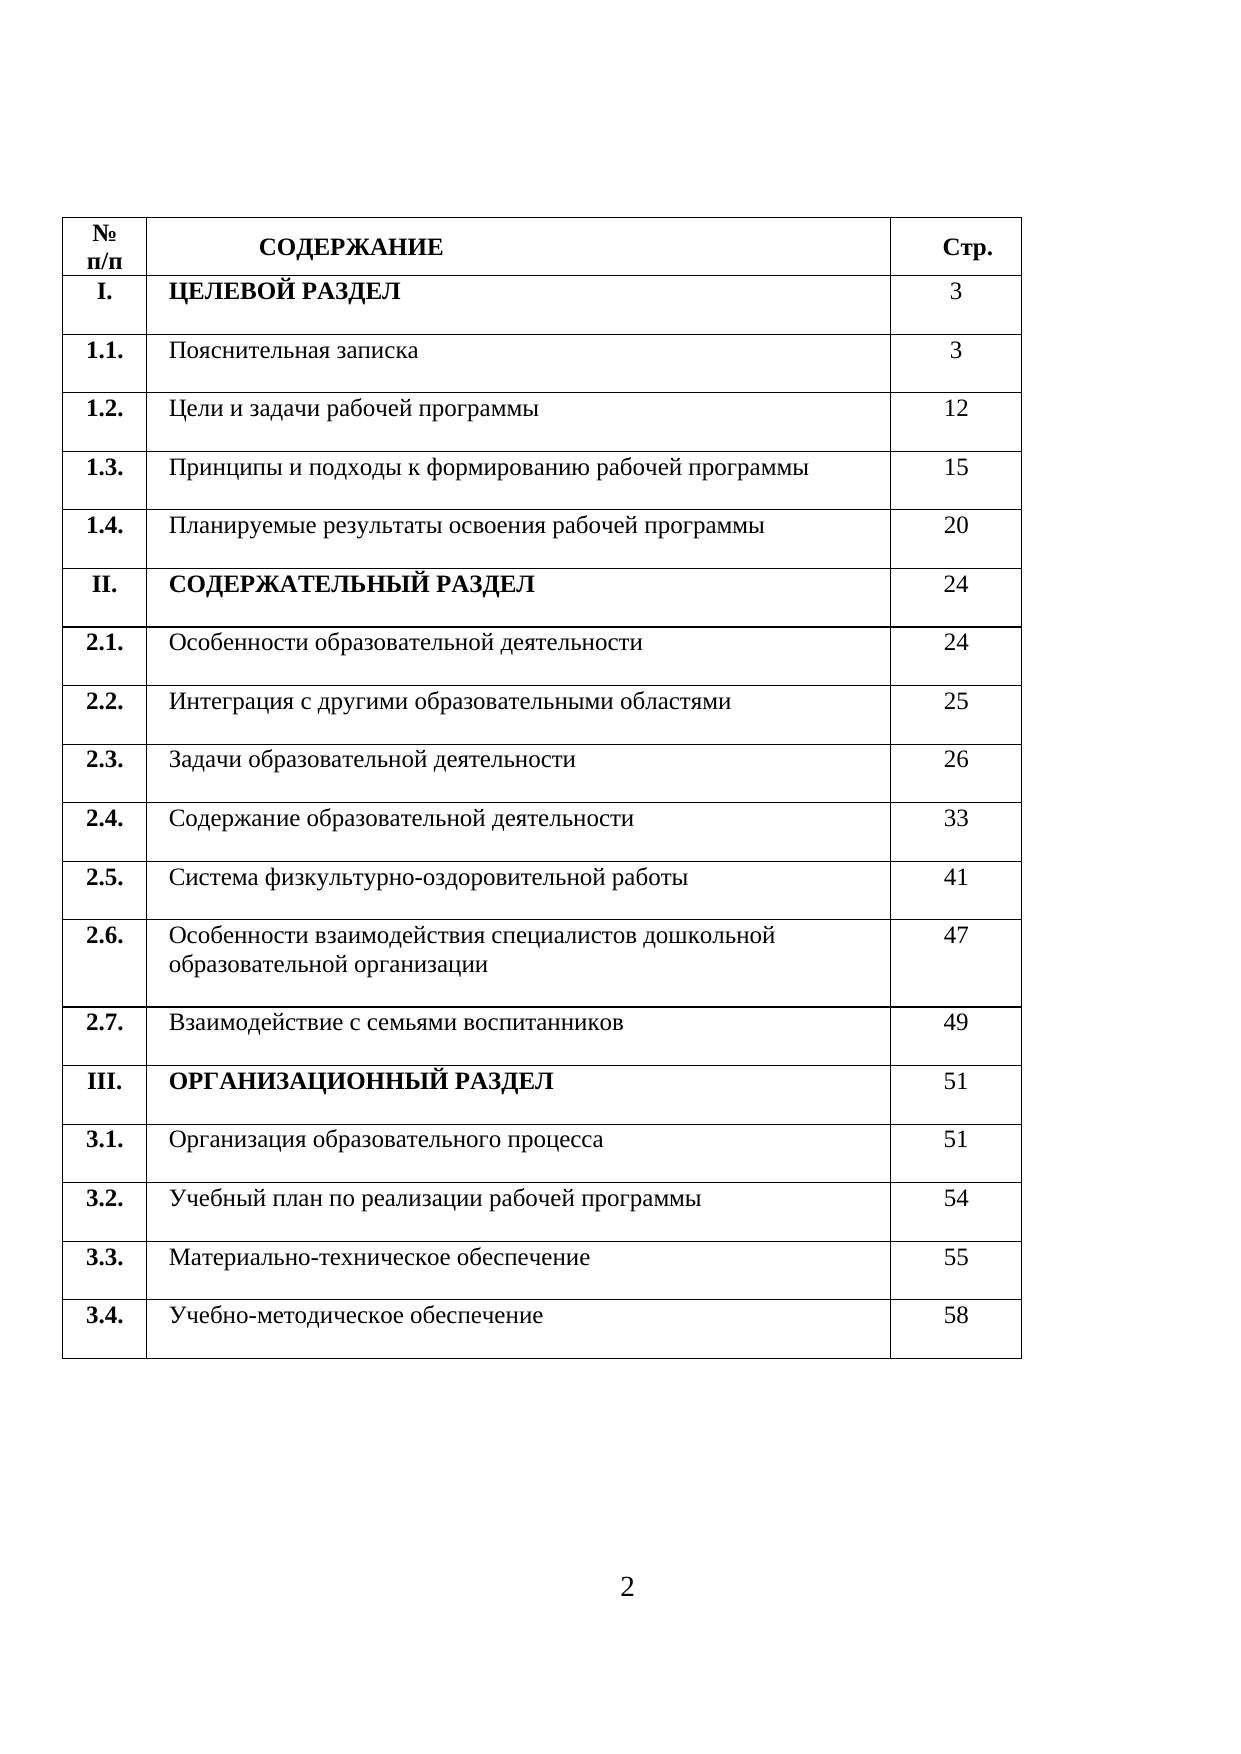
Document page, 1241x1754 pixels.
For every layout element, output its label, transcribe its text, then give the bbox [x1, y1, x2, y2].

table_cell 2.5. [63, 862, 146, 919]
table_cell 12 [891, 393, 1021, 451]
table_cell 15 [891, 452, 1021, 509]
table_cell Организация образовательного процесса [147, 1125, 890, 1182]
table_cell 58 [891, 1300, 1021, 1358]
table_cell 25 [891, 686, 1021, 743]
table_cell Взаимодействие с семьями воспитанников [147, 1008, 890, 1065]
table_cell 33 [891, 803, 1021, 861]
table_cell 26 [891, 745, 1021, 802]
table_cell 1.1. [63, 335, 146, 392]
table_cell 3.3. [63, 1242, 146, 1299]
table_cell 1.3. [63, 452, 146, 509]
table_cell Учебно-методическое обеспечение [147, 1300, 890, 1358]
table_cell Особенности взаимодействия специалистов дошкольной образовательной организации [147, 920, 890, 1006]
table_cell 41 [891, 862, 1021, 919]
table_cell Пояснительная записка [147, 335, 890, 392]
table_cell СОДЕРЖАТЕЛЬНЫЙ РАЗДЕЛ [147, 569, 890, 626]
table_cell Содержание образовательной деятельности [147, 803, 890, 861]
table_cell 2.1. [63, 628, 146, 685]
table_cell Цели и задачи рабочей программы [147, 393, 890, 451]
table_cell 24 [891, 628, 1021, 685]
table_cell Принципы и подходы к формированию рабочей программы [147, 452, 890, 509]
table_cell Задачи образовательной деятельности [147, 745, 890, 802]
table_cell 3.1. [63, 1125, 146, 1182]
table_cell III. [63, 1066, 146, 1123]
table_cell ОРГАНИЗАЦИОННЫЙ РАЗДЕЛ [147, 1066, 890, 1123]
table_cell 51 [891, 1066, 1021, 1123]
table_cell Особенности образовательной деятельности [147, 628, 890, 685]
table_cell 2.2. [63, 686, 146, 743]
table_cell Учебный план по реализации рабочей программы [147, 1183, 890, 1241]
table_header № п/п [63, 218, 146, 275]
table_cell 1.2. [63, 393, 146, 451]
table_cell II. [63, 569, 146, 626]
table_cell 3.2. [63, 1183, 146, 1241]
table_cell ЦЕЛЕВОЙ РАЗДЕЛ [147, 276, 890, 334]
table_cell Интеграция с другими образовательными областями [147, 686, 890, 743]
table_cell 3.4. [63, 1300, 146, 1358]
table_header Стр. [891, 218, 1021, 275]
table_cell 49 [891, 1008, 1021, 1065]
table_cell I. [63, 276, 146, 334]
table_cell 2.6. [63, 920, 146, 1006]
table_cell 2.3. [63, 745, 146, 802]
table_cell Материально-техническое обеспечение [147, 1242, 890, 1299]
table_cell 2.4. [63, 803, 146, 861]
table_cell 20 [891, 510, 1021, 568]
table_cell 2.7. [63, 1008, 146, 1065]
table_cell 3 [891, 335, 1021, 392]
table_cell 51 [891, 1125, 1021, 1182]
table_cell 24 [891, 569, 1021, 626]
table_cell 3 [891, 276, 1021, 334]
table_cell Система физкультурно-оздоровительной работы [147, 862, 890, 919]
table_cell 54 [891, 1183, 1021, 1241]
table_cell Планируемые результаты освоения рабочей программы [147, 510, 890, 568]
table_cell 1.4. [63, 510, 146, 568]
table_cell 47 [891, 920, 1021, 1006]
table_cell 55 [891, 1242, 1021, 1299]
table_header СОДЕРЖАНИЕ [147, 218, 890, 275]
